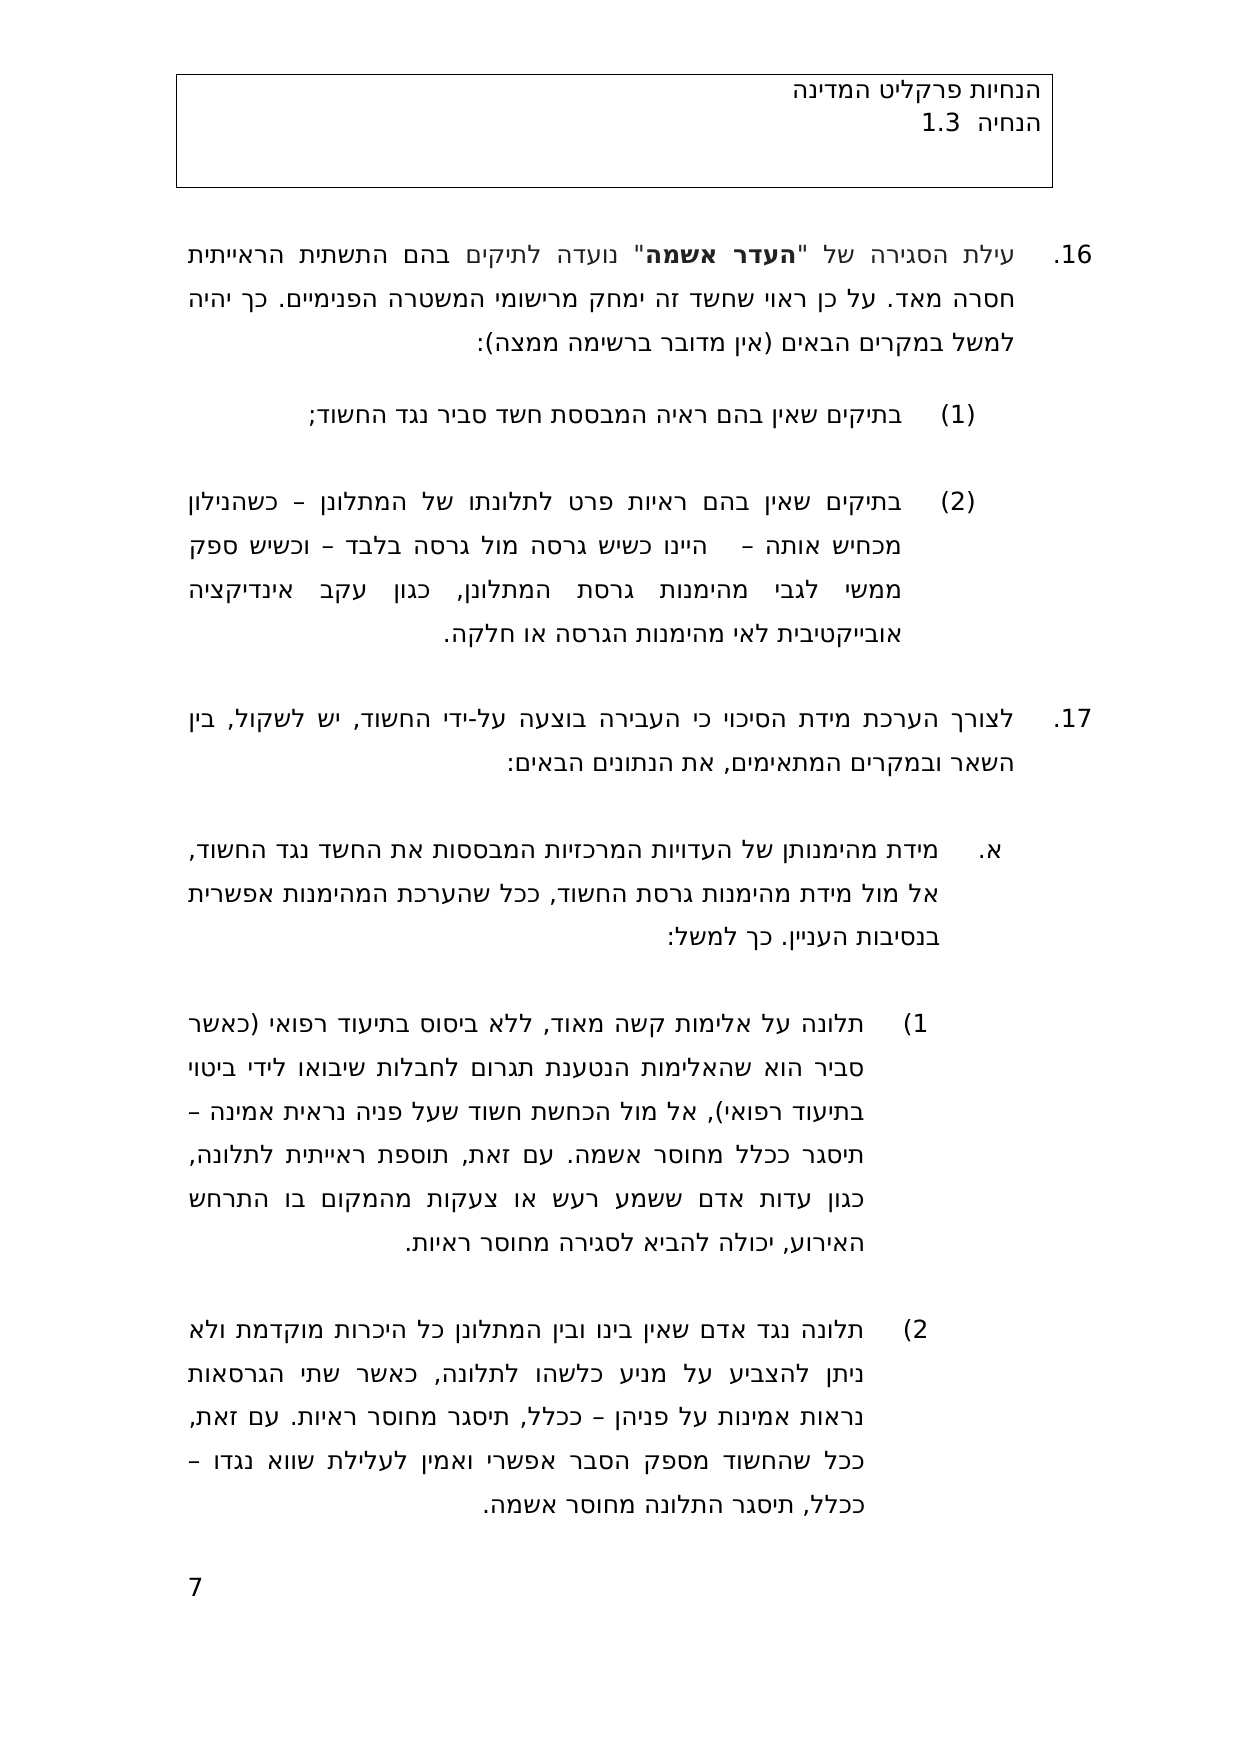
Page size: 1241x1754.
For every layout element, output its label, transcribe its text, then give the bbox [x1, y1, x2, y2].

list תלונה על אלימות קשה מאוד, ללא ביסוס בתיעוד רפואי (כאשר סביר הוא שהאלימות הנטענת תגרום לחבלות שיבואו לידי ביטוי בתיעוד רפואי), אל מול הכחשת חשוד שעל פניה נראית אמינה – תיסגר ככלל מחוסר אשמה. עם זאת, תוספת ראייתית לתלונה, כגון עדות אדם ששמע רעש או צעקות מהמקום בו התרחש האירוע, יכולה להביא לסגירה מחוסר ראיות. [187, 1009, 903, 1257]
list מידת מהימנותן של העדויות המרכזיות המבססות את החשד נגד החשוד, אל מול מידת מהימנות גרסת החשוד, ככל שהערכת המהימנות אפשרית בנסיבות העניין. כך למשל: [187, 835, 978, 952]
list בתיקים שאין בהם ראיה המבססת חשד סביר נגד החשוד; [187, 401, 940, 430]
list לצורך הערכת מידת הסיכוי כי העבירה בוצעה על-ידי החשוד, יש לשקול, בין השאר ובמקרים המתאימים, את הנתונים הבאים: [187, 704, 1053, 777]
list תלונה נגד אדם שאין בינו ובין המתלונן כל היכרות מוקדמת ולא ניתן להצביע על מניע כלשהו לתלונה, כאשר שתי הגרסאות נראות אמינות על פניהן – ככלל, תיסגר מחוסר ראיות. עם זאת, ככל שהחשוד מספק הסבר אפשרי ואמין לעלילת שווא נגדו – ככלל, תיסגר התלונה מחוסר אשמה. [187, 1315, 903, 1519]
list עילת הסגירה של "העדר אשמה" נועדה לתיקים בהם התשתית הראייתית חסרה מאד. על כן ראוי שחשד זה ימחק מרישומי המשטרה הפנימיים. כך יהיה למשל במקרים הבאים (אין מדובר ברשימה ממצה): [187, 241, 1053, 357]
list בתיקים שאין בהם ראיות פרט לתלונתו של המתלונן – כשהנילון מכחיש אותה – היינו כשיש גרסה מול גרסה בלבד – וכשיש ספק ממשי לגבי מהימנות גרסת המתלונן, כגון עקב אינדיקציה אובייקטיבית לאי מהימנות הגרסה או חלקה. [187, 487, 940, 648]
